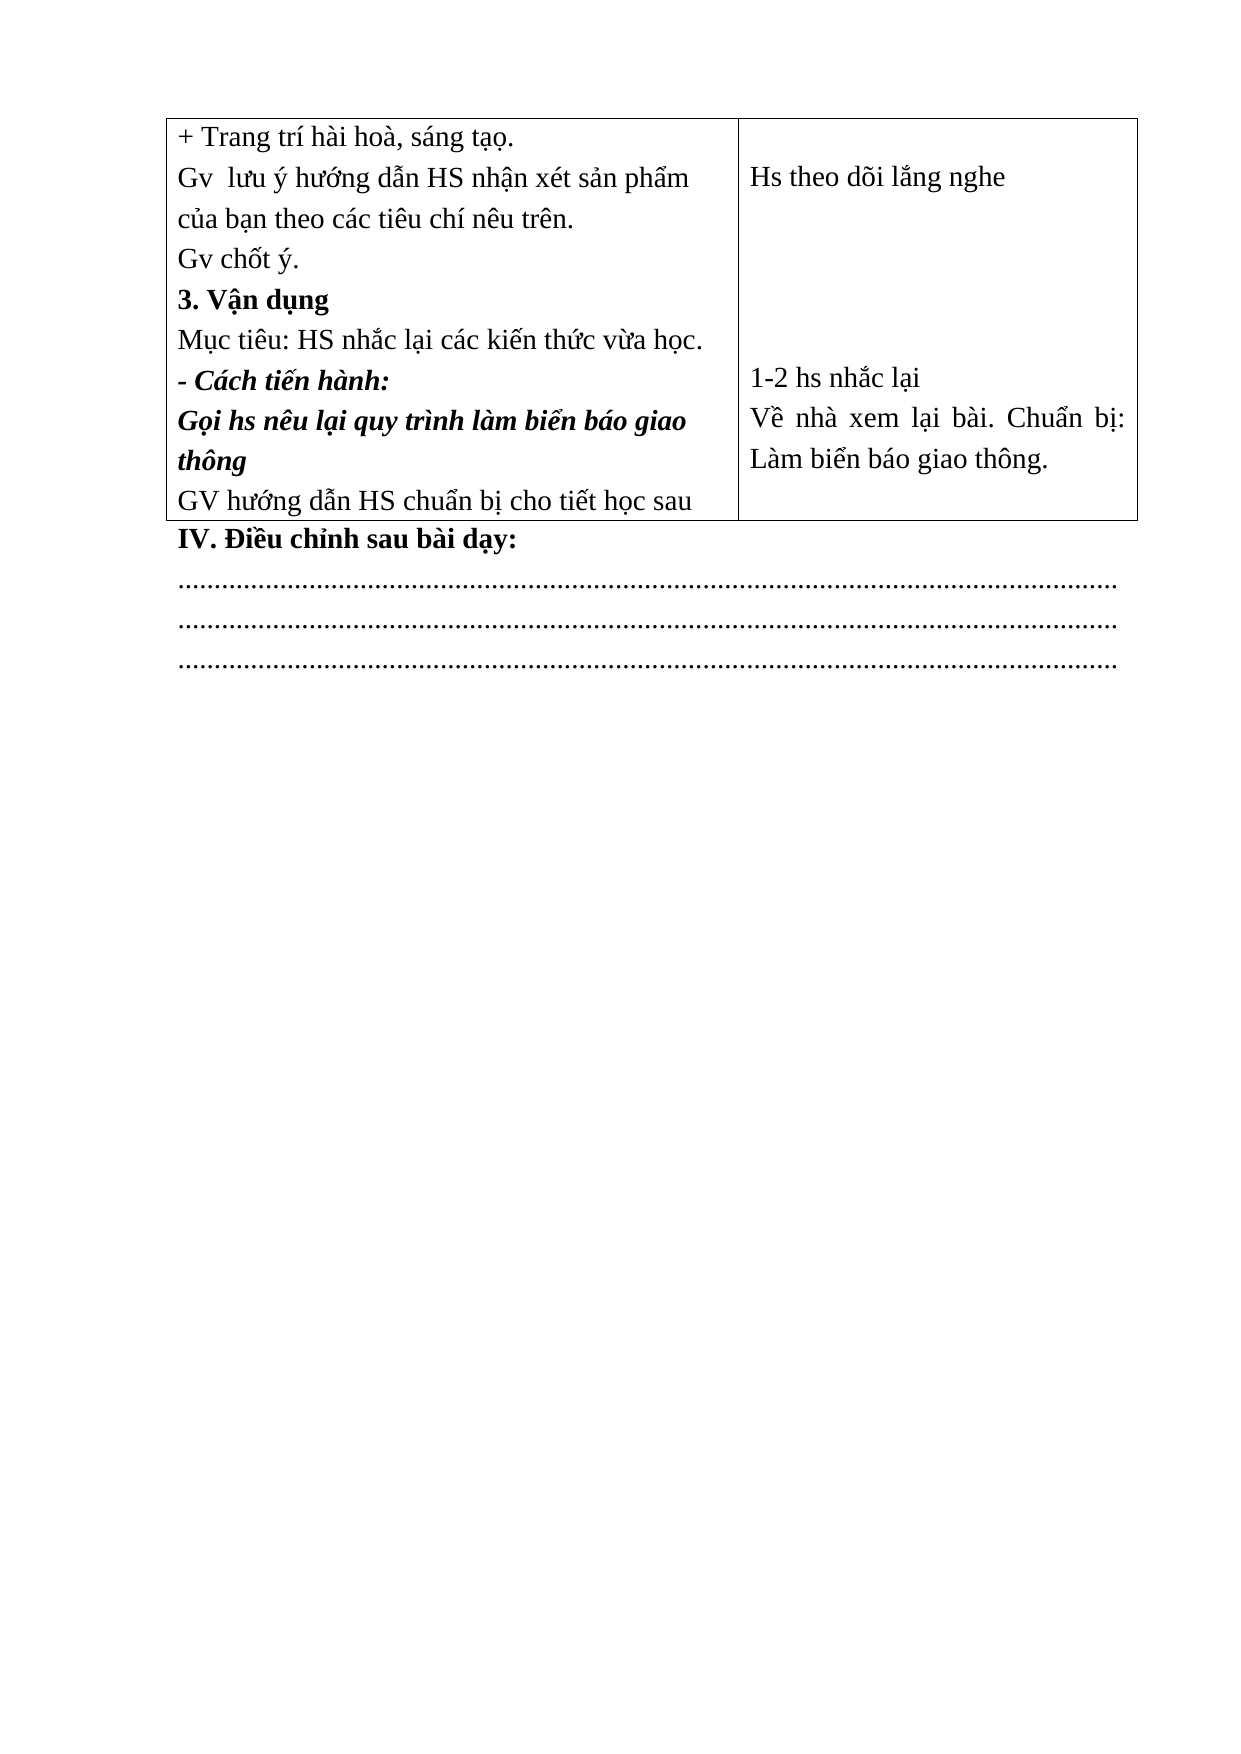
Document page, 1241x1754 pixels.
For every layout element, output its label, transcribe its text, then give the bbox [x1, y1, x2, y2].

text ................................................................................................................................. [177, 642, 1122, 675]
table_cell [167, 119, 738, 520]
text ................................................................................................................................. [177, 601, 1122, 635]
text IV. Điều chỉnh sau bài dạy: [177, 521, 1122, 554]
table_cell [739, 119, 1137, 520]
text ................................................................................................................................. [177, 561, 1122, 595]
